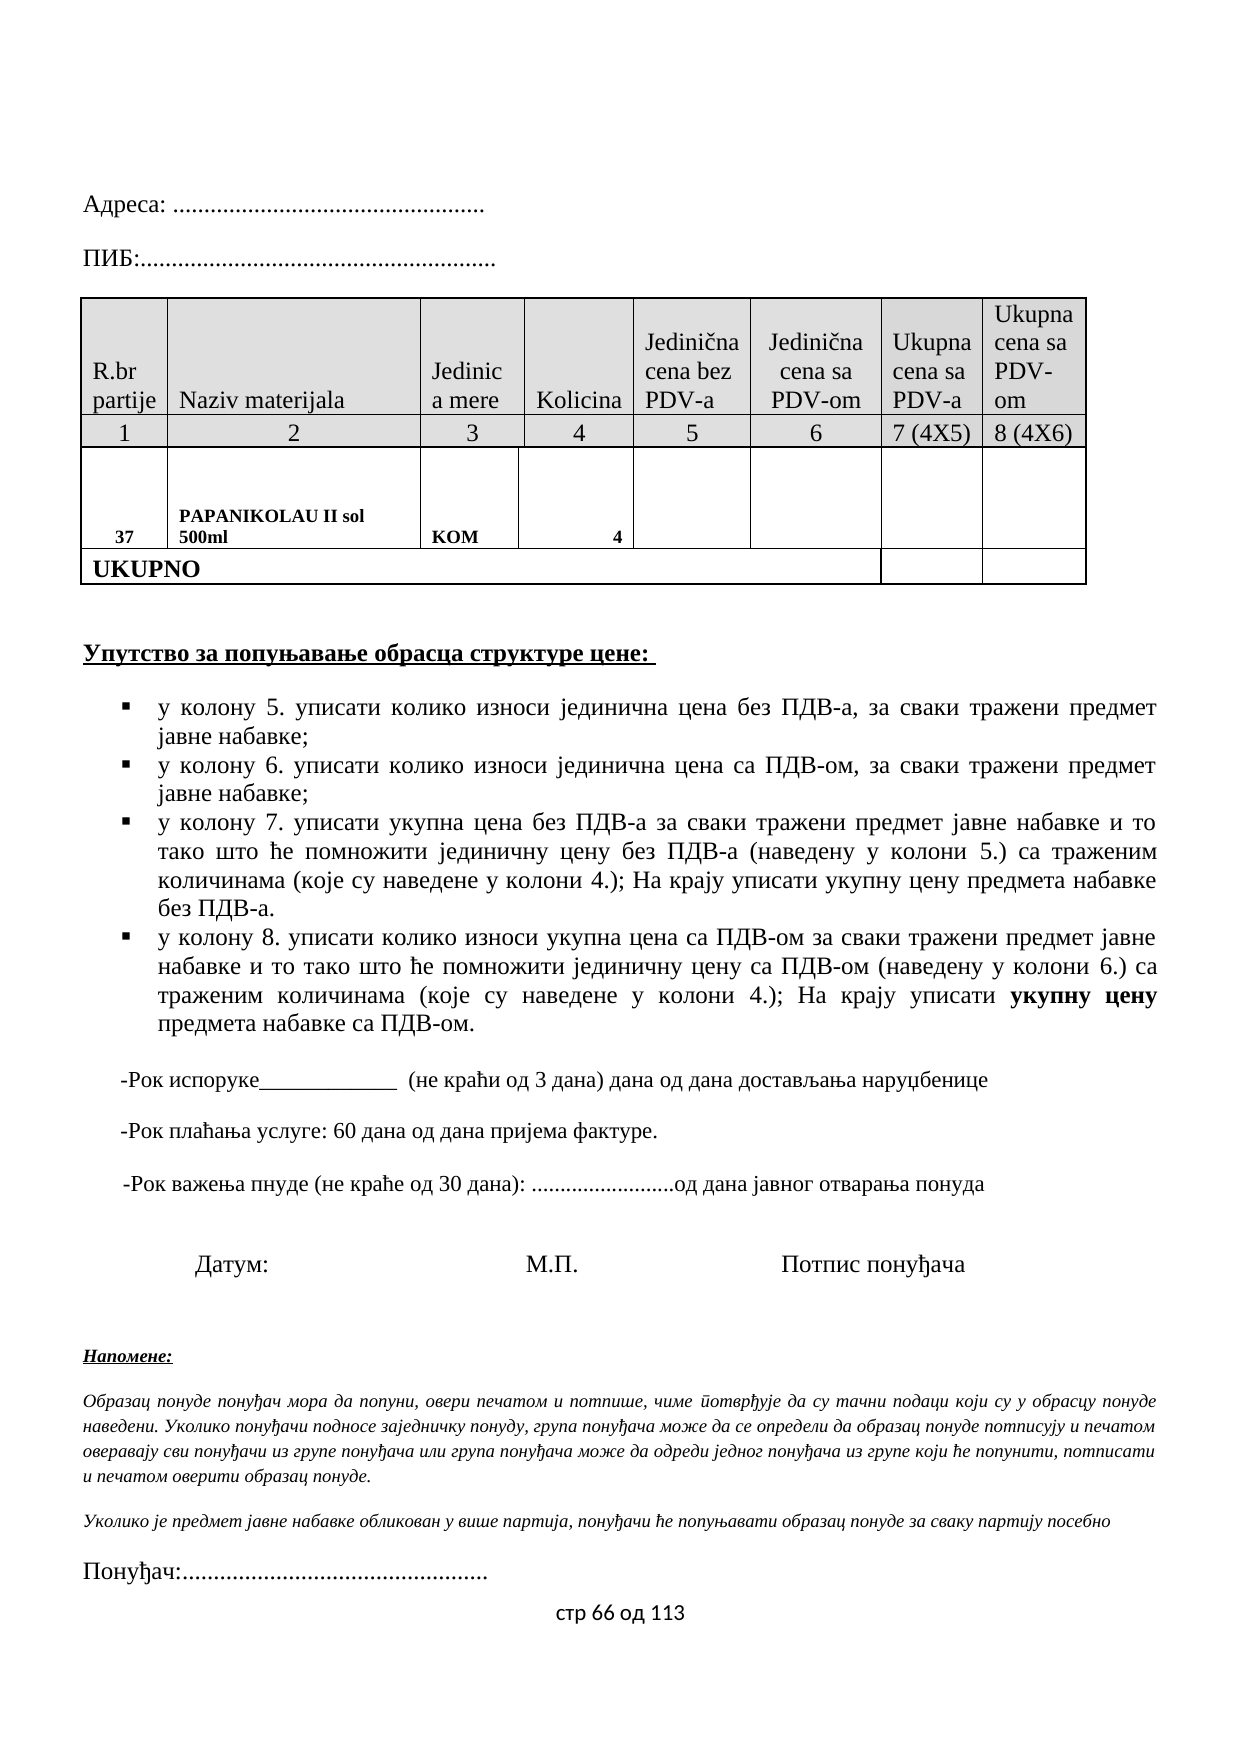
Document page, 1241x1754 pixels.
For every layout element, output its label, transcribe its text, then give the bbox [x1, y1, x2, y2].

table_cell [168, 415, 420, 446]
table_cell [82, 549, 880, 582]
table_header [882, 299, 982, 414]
list у колону 8. уписати колико износи укупна цена са ПДВ-ом за сваки тражени предмет јавне набавке и то тако што ће помножити јединичну цену са ПДВ-ом (наведену у колони 6.) са траженим количинама (које су наведене у колони 4.); На крају уписати укупну цену предмета набавке са ПДВ-ом. [120, 922, 1157, 1037]
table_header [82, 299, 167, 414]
text Адреса: .................................................. [83, 189, 1157, 218]
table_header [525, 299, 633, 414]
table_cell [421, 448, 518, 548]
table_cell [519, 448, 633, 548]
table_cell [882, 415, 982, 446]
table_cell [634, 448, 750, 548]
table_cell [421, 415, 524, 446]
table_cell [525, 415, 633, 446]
text ПИБ:......................................................... [83, 243, 1157, 271]
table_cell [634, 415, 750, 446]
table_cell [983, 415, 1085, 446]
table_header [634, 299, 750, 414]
list у колону 7. уписати укупна цена без ПДВ-а за сваки тражени предмет јавне набавке и то тако што ће помножити јединичну цену без ПДВ-а (наведену у колони 5.) са траженим количинама (које су наведене у колони 4.); На крају уписати укупну цену предмета набавке без ПДВ-а. [120, 807, 1157, 922]
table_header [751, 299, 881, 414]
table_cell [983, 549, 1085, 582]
text Напомене: [83, 1344, 1157, 1366]
text -Рок важења пнуде (не краће од 30 дана): .........................од дана јавног отварања понуда [83, 1170, 1157, 1196]
list у колону 6. уписати колико износи јединична цена са ПДВ-ом, за сваки тражени предмет јавне набавке; [120, 750, 1157, 807]
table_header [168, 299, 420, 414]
list у колону 5. уписати колико износи јединична цена без ПДВ-а, за сваки тражени предмет јавне набавке; [120, 692, 1157, 750]
text Уколико је предмет јавне набавке обликован у више партија, понуђачи ће попуњавати образац понуде за сваку партију посебно [83, 1510, 1157, 1532]
text Образац понуде понуђач мора да попуни, овери печатом и потпише, чиме потврђује да су тачни подаци који су у обрасцу понуде наведени. Уколико понуђачи подносе заједничку понуду, група понуђача може да се определи да образац понуде потписују и печатом оверавају сви понуђачи из групе понуђача или група понуђача може да одреди једног понуђача из групе који ће попунити, потписати и печатом оверити образац понуде. [83, 1390, 1157, 1486]
text Упутство за попуњавање обрасца структуре цене: [83, 638, 1157, 667]
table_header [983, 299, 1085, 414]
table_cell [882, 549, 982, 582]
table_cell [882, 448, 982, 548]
text -Рок плаћања услуге: 60 дана од дана пријема фактуре. [83, 1117, 1157, 1143]
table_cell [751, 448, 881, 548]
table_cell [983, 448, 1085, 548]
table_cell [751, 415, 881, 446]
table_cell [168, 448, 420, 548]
text -Рок испоруке____________ (не краћи од 3 дана) дана од дана достављања наруџбенице [83, 1066, 1157, 1092]
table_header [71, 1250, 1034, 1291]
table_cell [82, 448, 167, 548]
text Понуђач:................................................. [83, 1556, 1157, 1584]
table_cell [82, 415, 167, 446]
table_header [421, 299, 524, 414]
